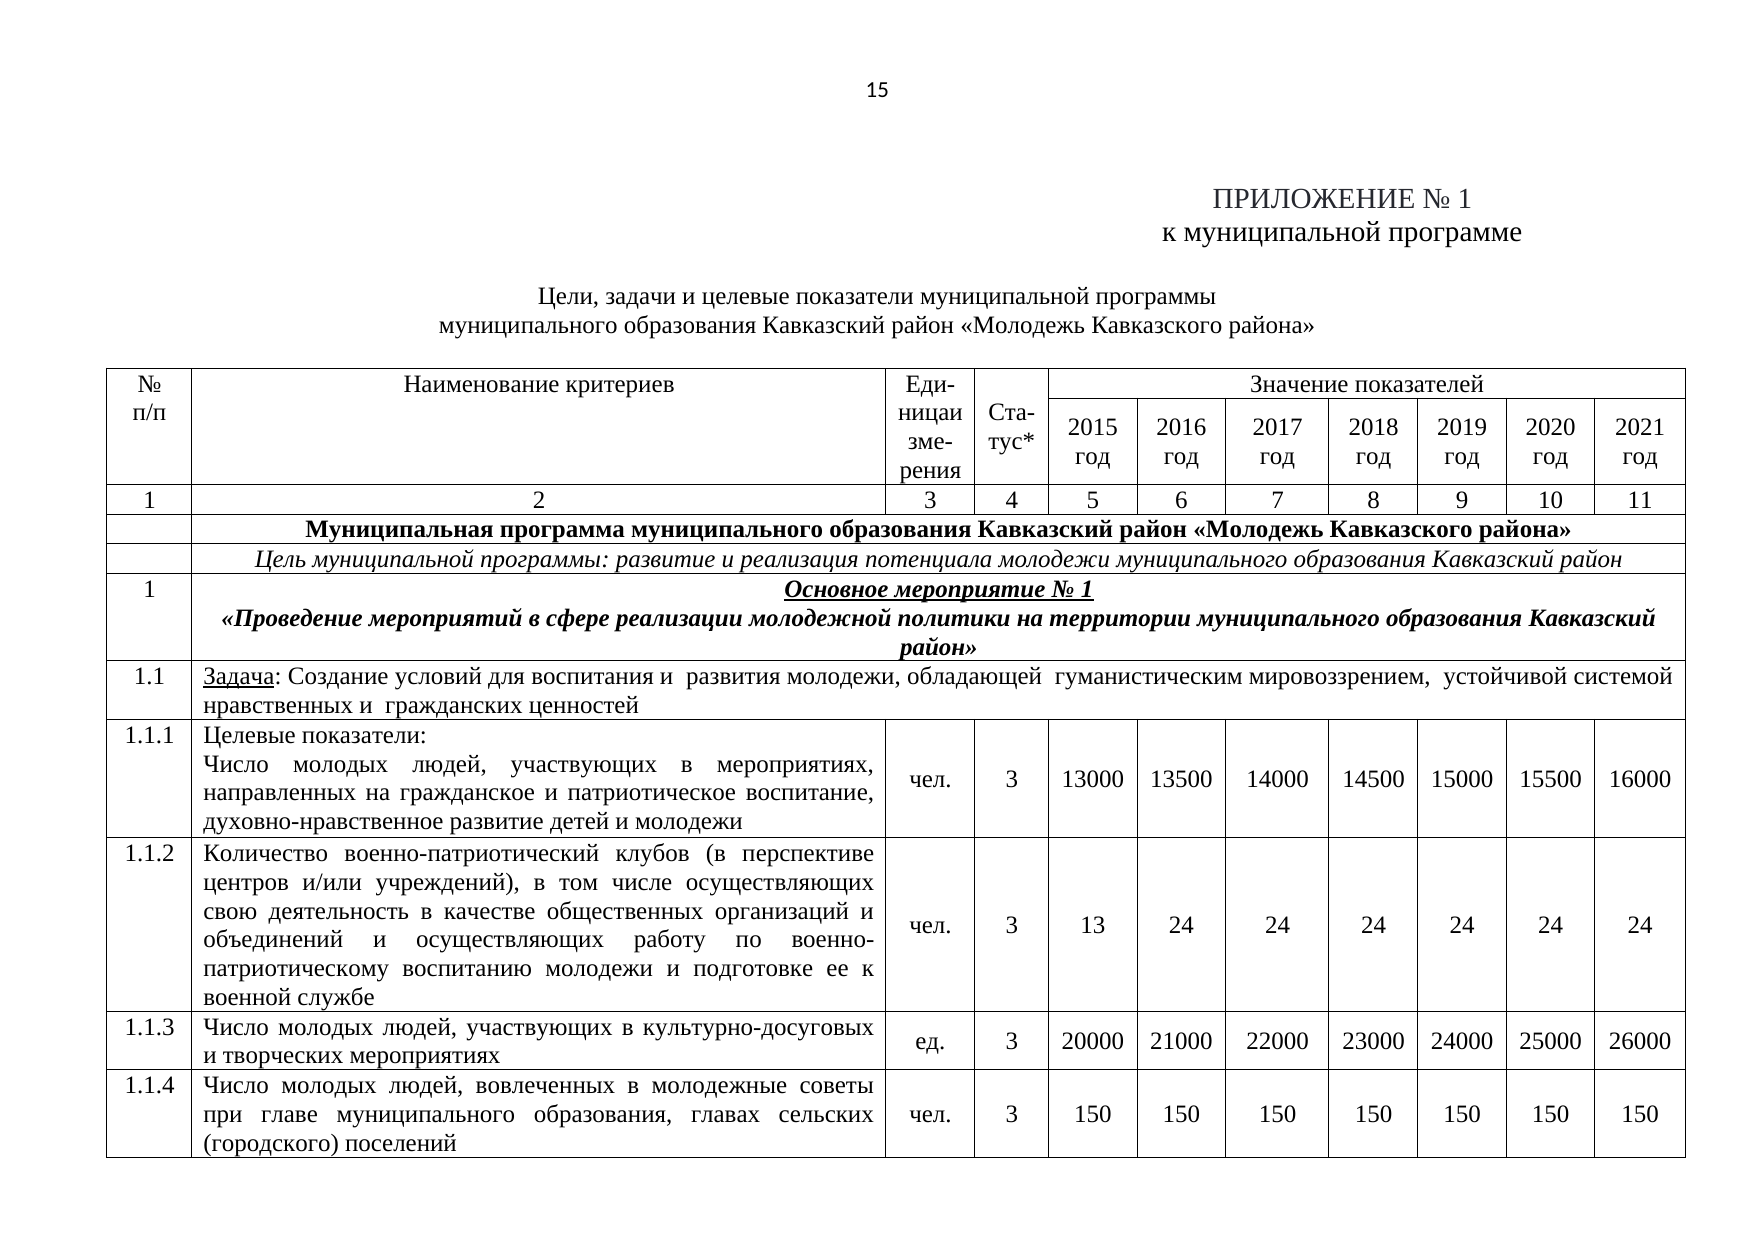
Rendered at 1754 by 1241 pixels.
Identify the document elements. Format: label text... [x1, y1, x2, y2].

table_cell 15500 [1507, 720, 1594, 837]
table_cell Целевые показатели: Число молодых людей, участвующих в мероприятиях, направленных на гражданское и патриотическое воспитание, духовно-нравственное развитие детей и молодежи [192, 720, 885, 837]
table_cell 5 [1049, 485, 1137, 513]
table_header № п/п [107, 369, 191, 484]
table_cell 3 [886, 485, 974, 513]
table_cell 7 [1226, 485, 1328, 513]
table_cell [107, 544, 191, 573]
table_cell 2015 год [1049, 399, 1137, 484]
table_cell 1.1.2 [107, 838, 191, 1011]
table_cell 150 [1418, 1070, 1506, 1157]
table_cell чел. [886, 838, 974, 1011]
table_cell Муниципальная программа муниципального образования Кавказский район «Молодежь Кавказского района» [192, 515, 1685, 543]
table_header Значение показателей [1049, 369, 1685, 397]
text Цели, задачи и целевые показатели муниципальной программы [118, 281, 1636, 310]
table_header Ста-тус* [975, 369, 1048, 484]
text муниципального образования Кавказский район «Молодежь Кавказского района» [118, 310, 1636, 339]
table_cell 1.1 [107, 661, 191, 719]
table_cell 3 [975, 1012, 1048, 1069]
table_cell 15000 [1418, 720, 1506, 837]
table_cell 1.1.1 [107, 720, 191, 837]
table_cell 11 [1595, 485, 1685, 513]
table_cell 2 [192, 485, 885, 513]
table_cell Задача: Создание условий для воспитания и развития молодежи, обладающей гуманистическим мировоззрением, устойчивой системой нравственных и гражданских ценностей [192, 661, 1685, 719]
table_cell чел. [886, 720, 974, 837]
table_cell 24 [1138, 838, 1225, 1011]
table_cell 23000 [1329, 1012, 1417, 1069]
table_cell 2016 год [1138, 399, 1225, 484]
table_cell чел. [886, 1070, 974, 1157]
table_cell 6 [1138, 485, 1225, 513]
table_cell 26000 [1595, 1012, 1685, 1069]
table_cell ед. [886, 1012, 974, 1069]
table_cell 150 [1507, 1070, 1594, 1157]
table_cell 8 [1329, 485, 1417, 513]
table_cell 24 [1507, 838, 1594, 1011]
table_cell 2021 год [1595, 399, 1685, 484]
table_cell Цель муниципальной программы: развитие и реализация потенциала молодежи муниципального образования Кавказский район [192, 544, 1685, 573]
table_header Наименование критериев [192, 369, 885, 484]
table_cell 16000 [1595, 720, 1685, 837]
table_cell 25000 [1507, 1012, 1594, 1069]
table_cell 3 [975, 720, 1048, 837]
table_header Еди-ницаизме-рения [886, 369, 974, 484]
table_cell 1 [107, 574, 191, 660]
table_cell 14000 [1226, 720, 1328, 837]
table_cell Число молодых людей, вовлеченных в молодежные советы при главе муниципального образования, главах сельских (городского) поселений [192, 1070, 885, 1157]
table_cell 4 [975, 485, 1048, 513]
table_cell 24 [1226, 838, 1328, 1011]
table_cell Количество военно-патриотический клубов (в перспективе центров и/или учреждений), в том числе осуществляющих свою деятельность в качестве общественных организаций и объединений и осуществляющих работу по военно-патриотическому воспитанию молодежи и подготовке ее к военной службе [192, 838, 885, 1011]
table_cell 13 [1049, 838, 1137, 1011]
table_cell 1.1.3 [107, 1012, 191, 1069]
table_cell Основное мероприятие № 1 «Проведение мероприятий в сфере реализации молодежной политики на территории муниципального образования Кавказский район» [192, 574, 1685, 660]
table_cell 2020 год [1507, 399, 1594, 484]
table_cell 150 [1329, 1070, 1417, 1157]
table_cell 150 [1595, 1070, 1685, 1157]
table_cell [107, 515, 191, 543]
table_cell 24000 [1418, 1012, 1506, 1069]
table_cell 21000 [1138, 1012, 1225, 1069]
table_cell 9 [1418, 485, 1506, 513]
table_cell 2017 год [1226, 399, 1328, 484]
table_cell 3 [975, 838, 1048, 1011]
table_cell 2018 год [1329, 399, 1417, 484]
table_cell 13500 [1138, 720, 1225, 837]
table_cell 22000 [1226, 1012, 1328, 1069]
table_cell 14500 [1329, 720, 1417, 837]
table_cell 150 [1138, 1070, 1225, 1157]
table_cell 150 [1049, 1070, 1137, 1157]
text к муниципальной программе [1048, 214, 1636, 248]
table_cell 24 [1595, 838, 1685, 1011]
table_cell 10 [1507, 485, 1594, 513]
table_cell Число молодых людей, участвующих в культурно-досуговых и творческих мероприятиях [192, 1012, 885, 1069]
table_cell 1 [107, 485, 191, 513]
table_cell 20000 [1049, 1012, 1137, 1069]
table_cell 3 [975, 1070, 1048, 1157]
table_cell 13000 [1049, 720, 1137, 837]
table_cell 24 [1329, 838, 1417, 1011]
table_cell 2019 год [1418, 399, 1506, 484]
table_cell 150 [1226, 1070, 1328, 1157]
table_cell 24 [1418, 838, 1506, 1011]
table_cell 1.1.4 [107, 1070, 191, 1157]
text ПРИЛОЖЕНИЕ № 1 [1048, 181, 1636, 214]
